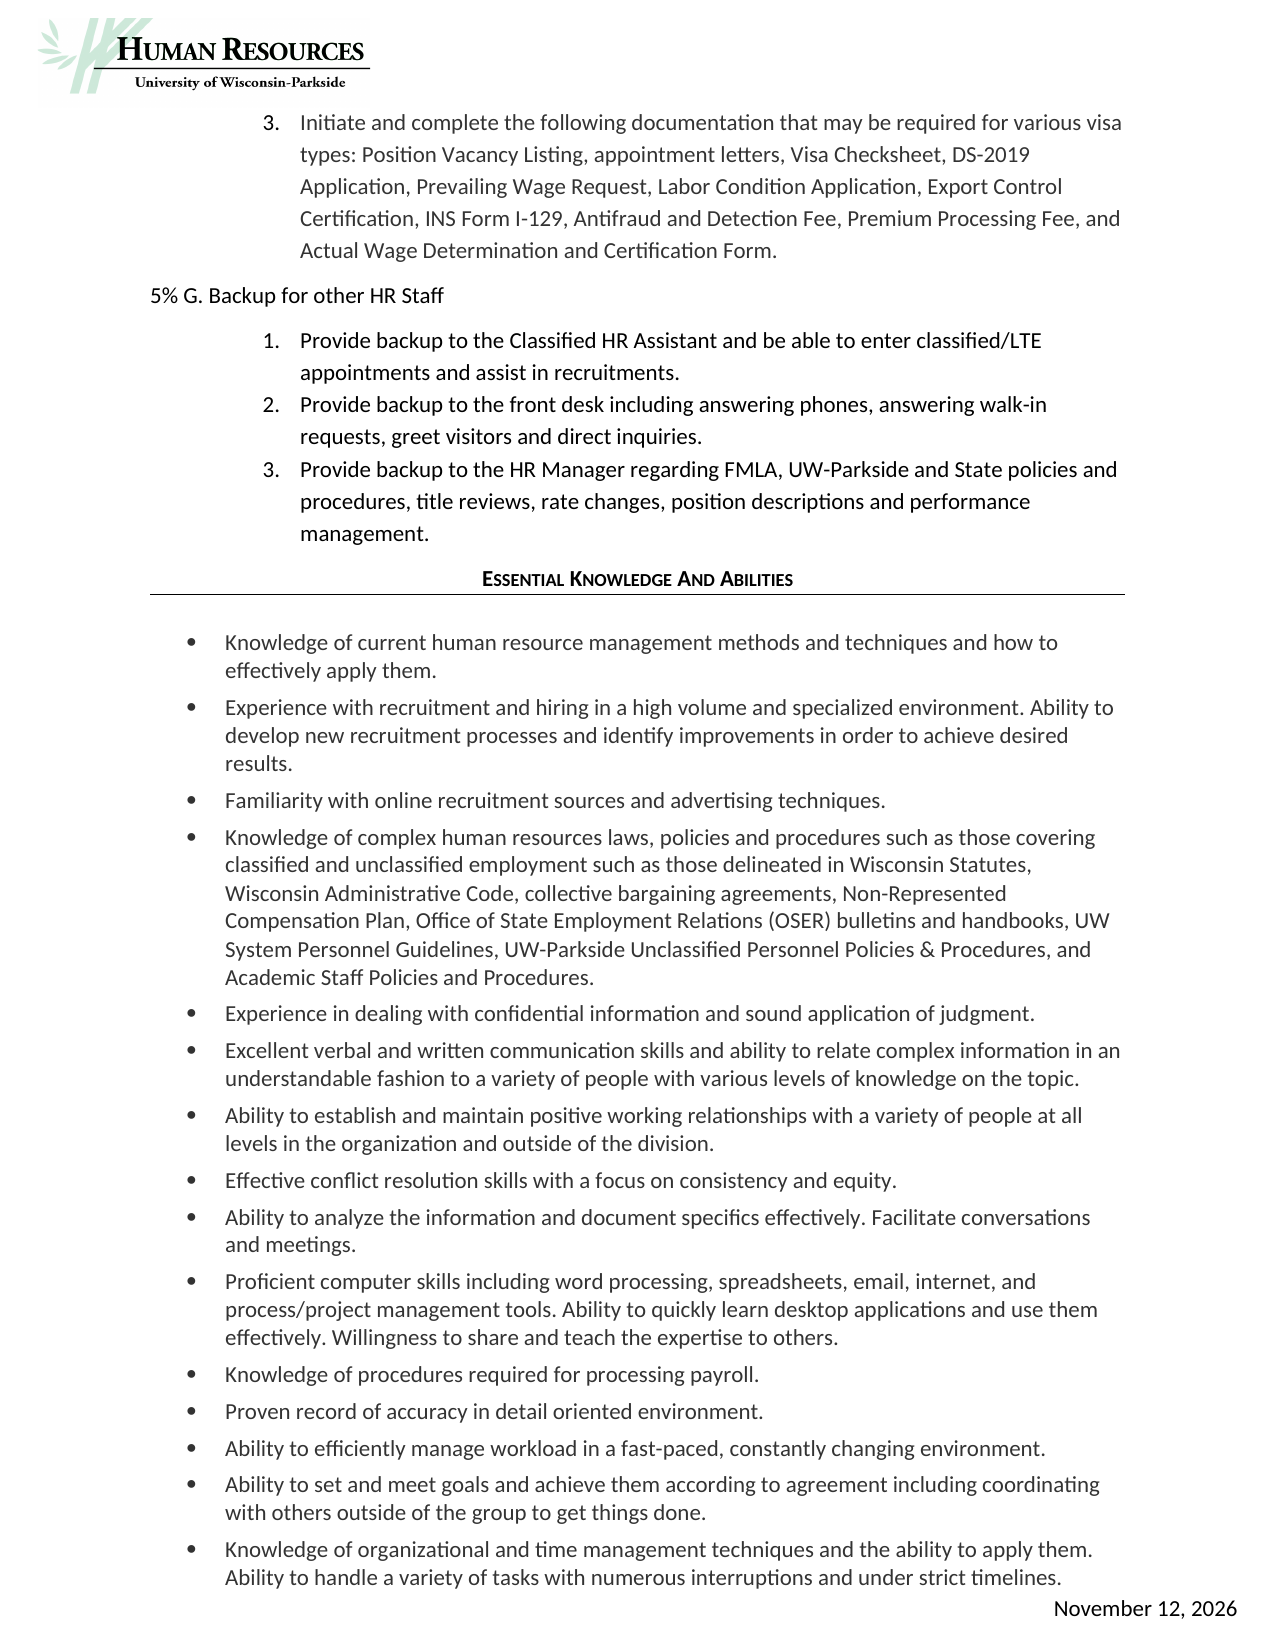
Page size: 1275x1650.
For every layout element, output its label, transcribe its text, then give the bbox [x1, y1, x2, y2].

text Essential Knowledge And Abilities [150, 564, 1125, 594]
list Familiarity with online recruitment sources and advertising techniques. [187, 786, 1125, 814]
list Experience with recruitment and hiring in a high volume and specialized environment. Ability to develop new recruitment processes and identify improvements in order to achieve desired results. [187, 693, 1125, 777]
picture [37, 18, 371, 108]
list Ability to establish and maintain positive working relationships with a variety of people at all levels in the organization and outside of the division. [187, 1101, 1125, 1157]
list Initiate and complete the following documentation that may be required for various visa types: Position Vacancy Listing, appointment letters, Visa Checksheet, DS-2019 Application, Prevailing Wage Request, Labor Condition Application, Export Control Certification, INS Form I-129, Antifraud and Detection Fee, Premium Processing Fee, and Actual Wage Determination and Certification Form. [262, 108, 1125, 264]
list Knowledge of complex human resources laws, policies and procedures such as those covering classified and unclassified employment such as those delineated in Wisconsin Statutes, Wisconsin Administrative Code, collective bargaining agreements, Non-Represented Compensation Plan, Office of State Employment Relations (OSER) bulletins and handbooks, UW System Personnel Guidelines, UW-Parkside Unclassified Personnel Policies & Procedures, and Academic Staff Policies and Procedures. [187, 823, 1125, 991]
list Knowledge of organizational and time management techniques and the ability to apply them. Ability to handle a variety of tasks with numerous interruptions and under strict timelines. [187, 1535, 1125, 1591]
text 5% G. Backup for other HR Staff [150, 281, 1125, 309]
list Knowledge of procedures required for processing payroll. [187, 1360, 1125, 1388]
list Excellent verbal and written communication skills and ability to relate complex information in an understandable fashion to a variety of people with various levels of knowledge on the topic. [187, 1036, 1125, 1092]
list Proven record of accuracy in detail oriented environment. [187, 1397, 1125, 1425]
list Provide backup to the Classified HR Assistant and be able to enter classified/LTE appointments and assist in recruitments. [262, 326, 1125, 386]
list Experience in dealing with confidential information and sound application of judgment. [187, 999, 1125, 1027]
list Proficient computer skills including word processing, spreadsheets, email, internet, and process/project management tools. Ability to quickly learn desktop applications and use them effectively. Willingness to share and teach the expertise to others. [187, 1267, 1125, 1351]
list Provide backup to the front desk including answering phones, answering walk-in requests, greet visitors and direct inquiries. [262, 390, 1125, 451]
list Ability to set and meet goals and achieve them according to agreement including coordinating with others outside of the group to get things done. [187, 1471, 1125, 1527]
list Provide backup to the HR Manager regarding FMLA, UW-Parkside and State policies and procedures, title reviews, rate changes, position descriptions and performance management. [262, 455, 1125, 547]
list Ability to efficiently manage workload in a fast-paced, constantly changing environment. [187, 1434, 1125, 1462]
list Knowledge of current human resource management methods and techniques and how to effectively apply them. [187, 628, 1125, 684]
list Effective conflict resolution skills with a focus on consistency and equity. [187, 1166, 1125, 1194]
list Ability to analyze the information and document specifics effectively. Facilitate conversations and meetings. [187, 1203, 1125, 1259]
